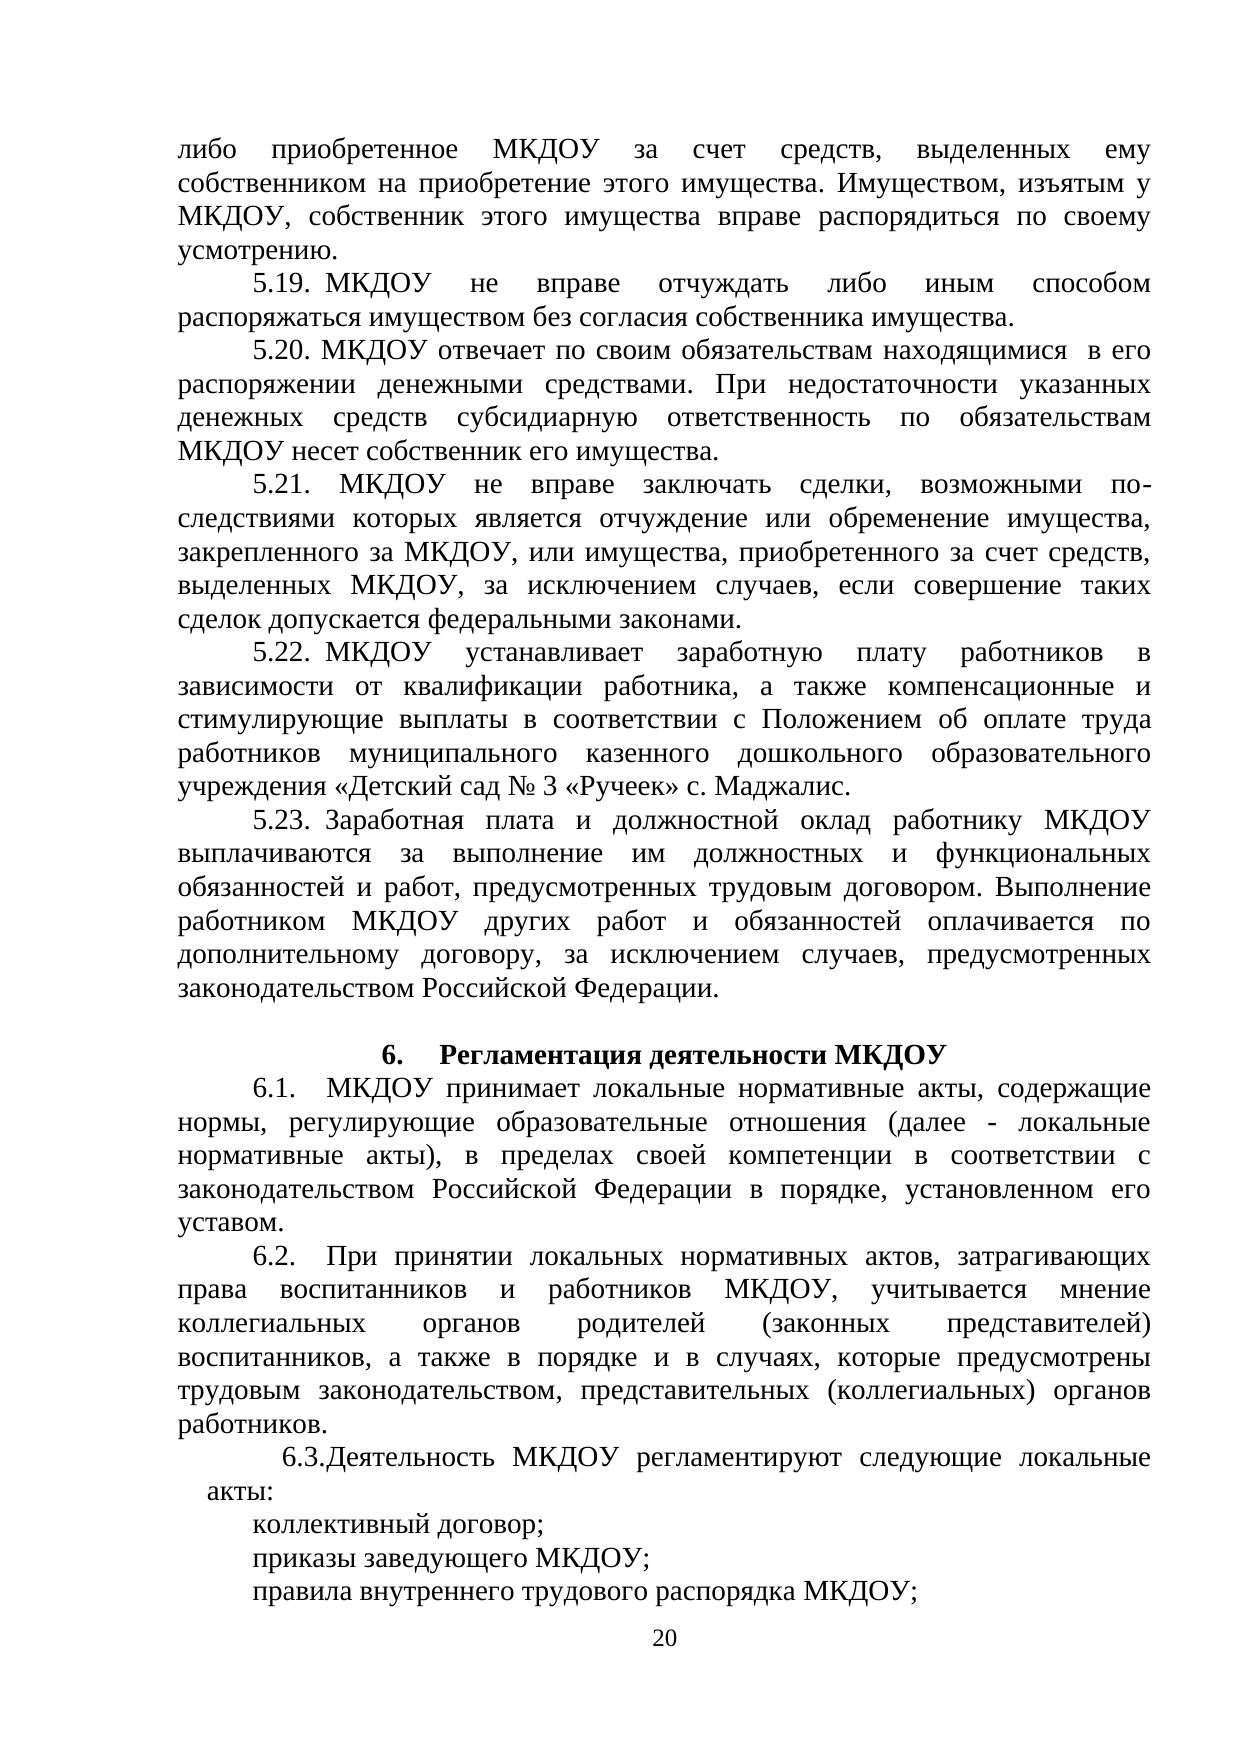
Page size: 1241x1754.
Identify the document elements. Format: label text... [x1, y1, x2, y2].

list МКДОУ принимает локальные нормативные акты, содержащие нормы, регулирующие образовательные отношения (далее - локальные нормативные акты), в пределах своей компетенции в соответствии с законодательством Российской Федерации в порядке, установленном его уставом. [177, 1070, 1152, 1238]
list 5.23. Заработная плата и должностной оклад работнику МКДОУ выплачиваются за выполнение им должностных и функциональных обязанностей и работ, предусмотренных трудовым договором. Выполнение работником МКДОУ других работ и обязанностей оплачивается по дополнительному договору, за исключением случаев, предусмотренных законодательством Российской Федерации. [177, 802, 1152, 1003]
list правила внутреннего трудового распорядка МКДОУ; [177, 1573, 1152, 1607]
list 5.20. МКДОУ отвечает по своим обязательствам находящимися в его распоряжении денежными средствами. При недостаточности указанных денежных средств субсидиарную ответственность по обязательствам МКДОУ несет собственник его имущества. [177, 332, 1152, 467]
list При принятии локальных нормативных актов, затрагивающих права воспитанников и работников МКДОУ, учитывается мнение коллегиальных органов родителей (законных представителей) воспитанников, а также в порядке и в случаях, которые предусмотрены трудовым законодательством, представительных (коллегиальных) органов работников. [177, 1238, 1152, 1439]
subtitle Регламентация деятельности МКДОУ [177, 1037, 1152, 1070]
list приказы заведующего МКДОУ; [177, 1540, 1152, 1573]
list 5.22. МКДОУ устанавливает заработную плату работников в зависимости от квалификации работника, а также компенсационные и стимулирующие выплаты в соответствии с Положением об оплате труда работников муниципального казенного дошкольного образовательного учреждения «Детский сад № 3 «Ручеек» с. Маджалис. [177, 634, 1152, 802]
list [177, 131, 1152, 265]
list 5.21. МКДОУ не вправе заключать сделки, возможными последствиями которых является отчуждение или обременение имущества, закрепленного за МКДОУ, или имущества, приобретенного за счет средств, выделенных МКДОУ, за исключением случаев, если совершение таких сделок допускается федеральными законами. [177, 467, 1152, 634]
list 5.19. МКДОУ не вправе отчуждать либо иным способом распоряжаться имуществом без согласия собственника имущества. [177, 265, 1152, 332]
list Деятельность МКДОУ регламентируют следующие локальные акты: [207, 1439, 1152, 1506]
list коллективный договор; [177, 1506, 1152, 1540]
